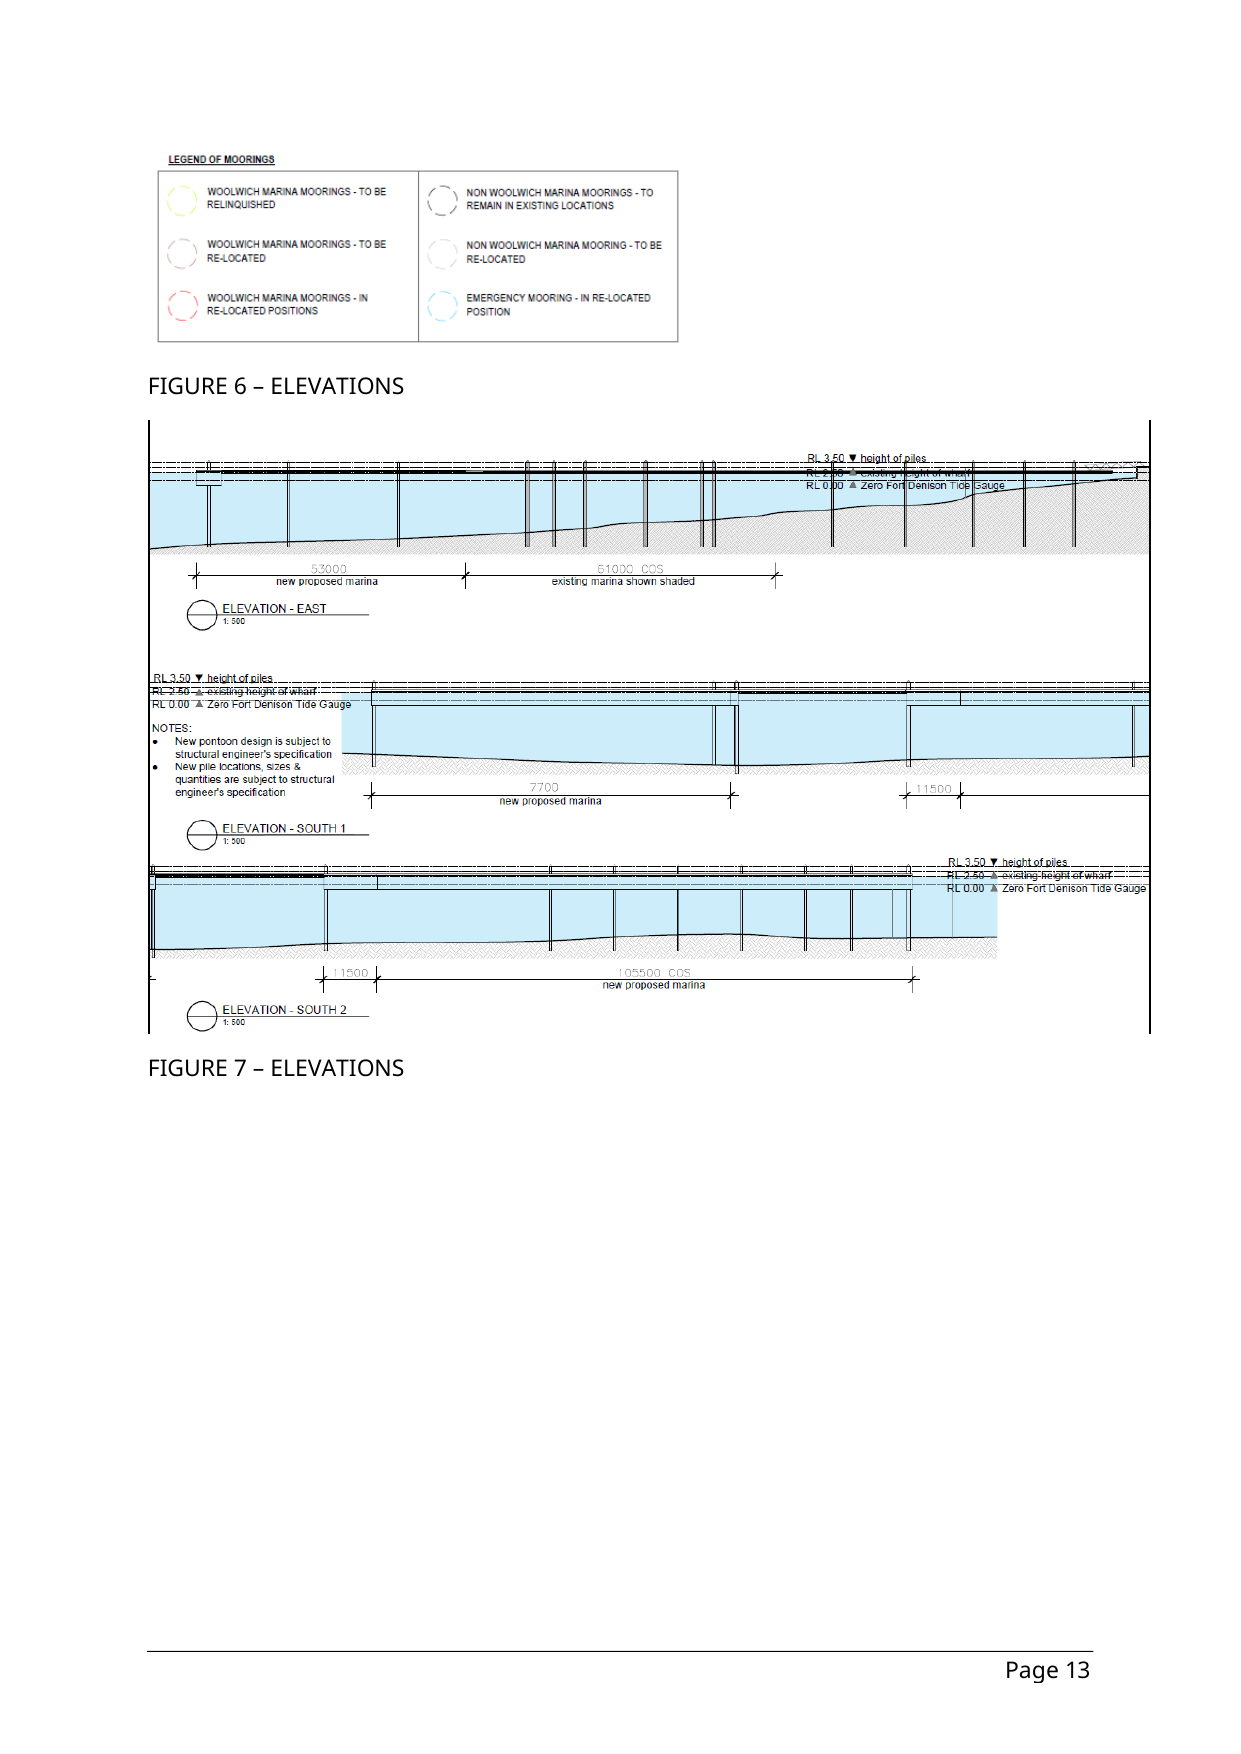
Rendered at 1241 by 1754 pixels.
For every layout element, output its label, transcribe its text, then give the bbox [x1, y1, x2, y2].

text FIGURE 6 – ELEVATIONS [148, 370, 1122, 401]
text FIGURE 7 – ELEVATIONS [148, 1052, 1122, 1083]
picture [147, 420, 1152, 1034]
picture [147, 147, 688, 352]
